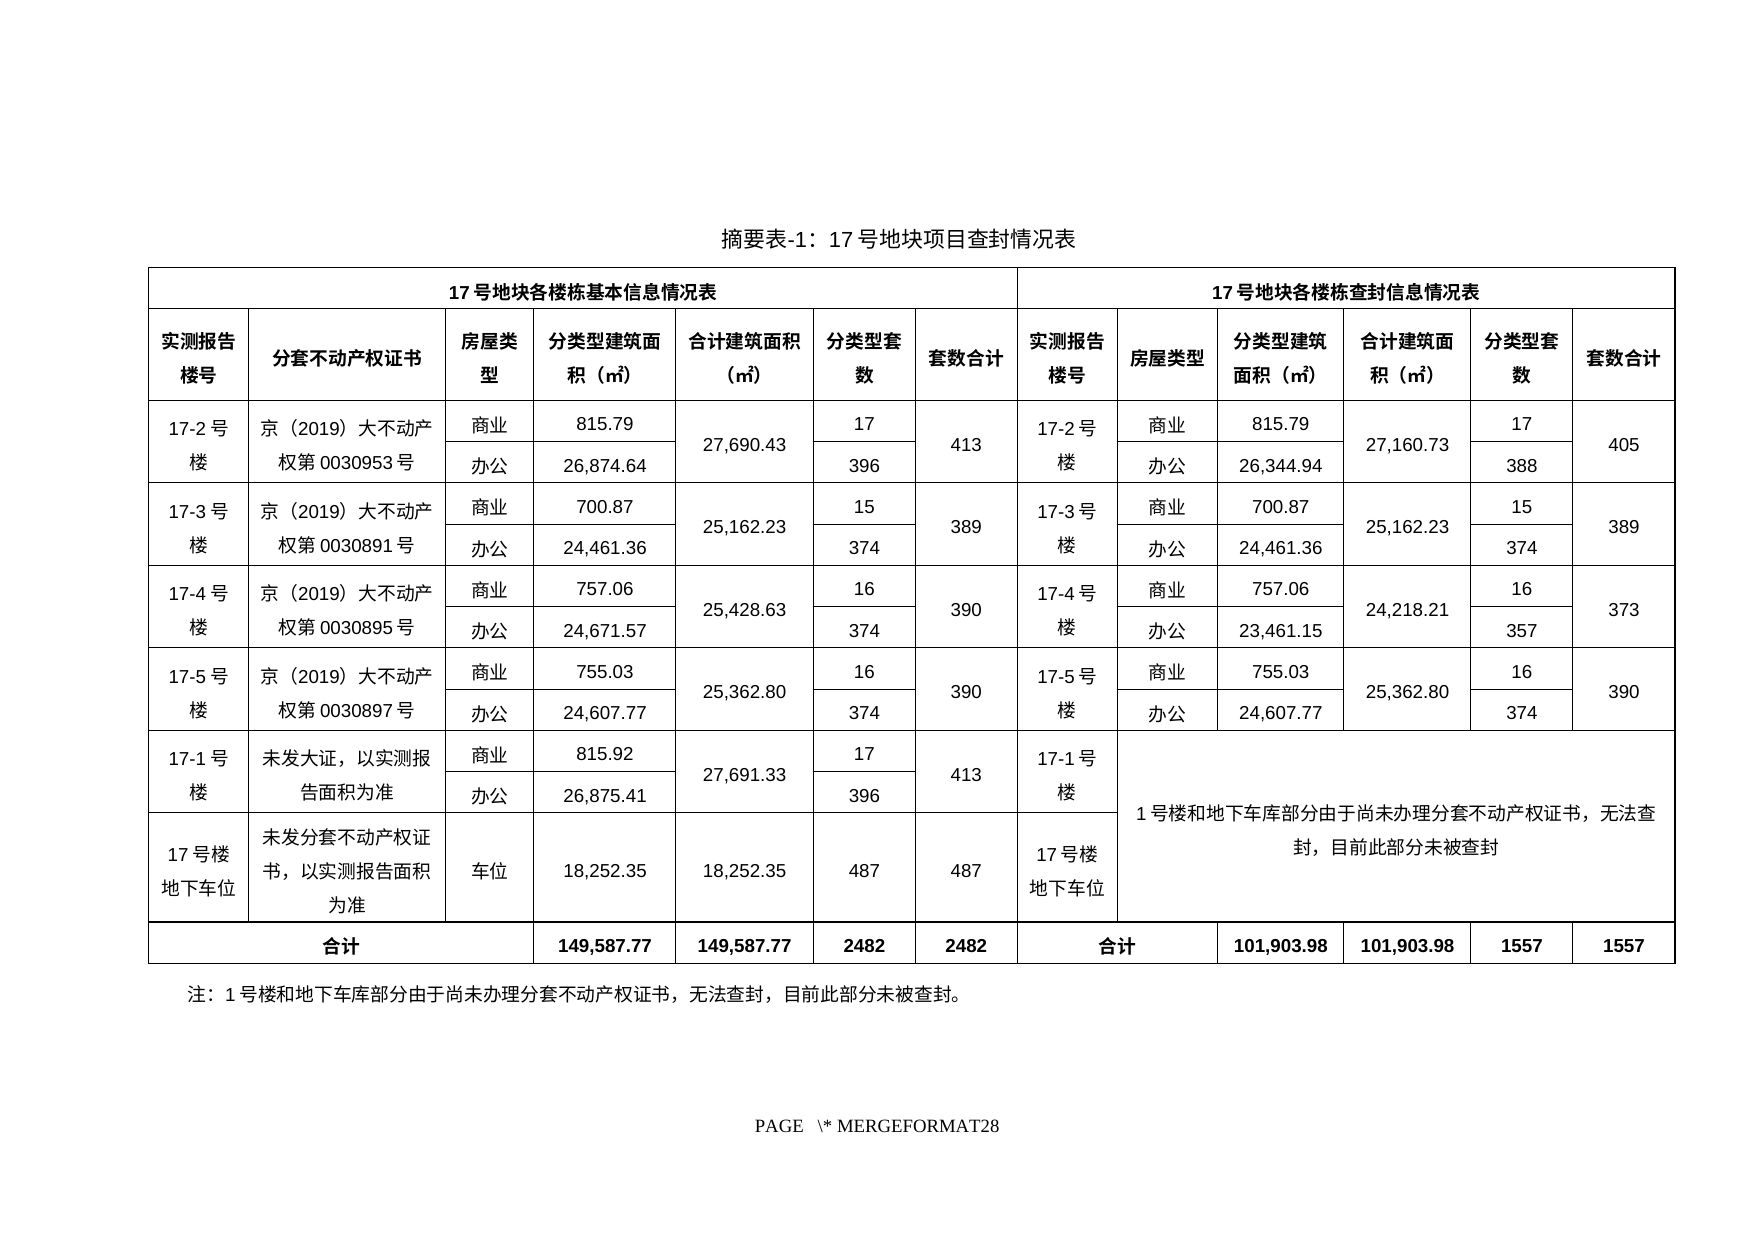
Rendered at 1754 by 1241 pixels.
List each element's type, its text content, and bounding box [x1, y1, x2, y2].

table_cell 26,875.41 [534, 772, 675, 812]
table_cell 17-4号楼 [1018, 566, 1117, 647]
table_cell 757.06 [534, 566, 675, 606]
table_cell 17-1号楼 [1018, 731, 1117, 812]
table_cell 15 [814, 483, 915, 523]
table_cell 390 [1573, 648, 1674, 730]
table_cell 办公 [1118, 607, 1217, 647]
table_cell 24,671.57 [534, 607, 675, 647]
table_cell 24,607.77 [534, 690, 675, 730]
table_cell 26,344.94 [1218, 442, 1343, 482]
table_cell 27,160.73 [1344, 401, 1470, 482]
table_cell 815.79 [1218, 401, 1343, 441]
table_cell 办公 [446, 525, 533, 565]
table_cell 商业 [1118, 648, 1217, 688]
table_cell 388 [1471, 442, 1572, 482]
table_cell 合计建筑面积（㎡） [676, 309, 813, 400]
table_cell 755.03 [534, 648, 675, 688]
table_cell 25,162.23 [1344, 483, 1470, 565]
table_cell 16 [1471, 566, 1572, 606]
table_cell 商业 [1118, 401, 1217, 441]
table_cell 413 [916, 401, 1017, 482]
table_cell 分类型套数 [814, 309, 915, 400]
table_cell 374 [814, 525, 915, 565]
table_cell 27,690.43 [676, 401, 813, 482]
table_cell 分类型建筑面积（㎡） [534, 309, 675, 400]
table_cell 25,428.63 [676, 566, 813, 647]
table_cell 405 [1573, 401, 1674, 482]
table_cell 未发大证，以实测报告面积为准 [249, 731, 445, 812]
table_cell 24,461.36 [534, 525, 675, 565]
table_cell 357 [1471, 607, 1572, 647]
table_cell 商业 [446, 731, 533, 771]
table_cell 2482 [814, 923, 915, 963]
table_cell 374 [814, 607, 915, 647]
table_cell 车位 [446, 813, 533, 921]
table_cell 办公 [446, 607, 533, 647]
table_cell 实测报告楼号 [149, 309, 248, 400]
table_cell 24,218.21 [1344, 566, 1470, 647]
table_cell 17号楼地下车位 [149, 813, 248, 921]
table_cell 房屋类型 [446, 309, 533, 400]
table_cell 101,903.98 [1218, 923, 1343, 963]
table_cell 17-4号楼 [149, 566, 248, 647]
table_cell 商业 [446, 648, 533, 688]
table_cell 24,607.77 [1218, 690, 1343, 730]
table_cell 25,362.80 [676, 648, 813, 730]
table_cell 办公 [1118, 690, 1217, 730]
table_cell 京（2019）大不动产权第0030897号 [249, 648, 445, 730]
table_cell 396 [814, 442, 915, 482]
table_cell 24,461.36 [1218, 525, 1343, 565]
table_cell 700.87 [1218, 483, 1343, 523]
table_cell 23,461.15 [1218, 607, 1343, 647]
table_cell 396 [814, 772, 915, 812]
table_cell 办公 [1118, 442, 1217, 482]
table_cell 26,874.64 [534, 442, 675, 482]
table_cell 487 [916, 813, 1017, 921]
table_cell 390 [916, 648, 1017, 730]
table_cell 实测报告楼号 [1018, 309, 1117, 400]
table_cell 17-2号楼 [1018, 401, 1117, 482]
table_cell 17号楼地下车位 [1018, 813, 1117, 921]
table_cell 17-2号楼 [149, 401, 248, 482]
table_cell 办公 [446, 690, 533, 730]
table_cell 16 [814, 566, 915, 606]
table_cell 1557 [1471, 923, 1572, 963]
table_cell 京（2019）大不动产权第0030895号 [249, 566, 445, 647]
table_cell 27,691.33 [676, 731, 813, 812]
table_cell 合计 [149, 923, 533, 963]
table_cell 390 [916, 566, 1017, 647]
text 注：1号楼和地下车库部分由于尚未办理分套不动产权证书，无法查封，目前此部分未被查封。 [150, 976, 1604, 1010]
table_cell 17 [1471, 401, 1572, 441]
table_cell 815.92 [534, 731, 675, 771]
table_cell 商业 [1118, 566, 1217, 606]
table_cell 757.06 [1218, 566, 1343, 606]
table_cell 18,252.35 [534, 813, 675, 921]
table_cell 京（2019）大不动产权第0030953号 [249, 401, 445, 482]
table_cell 25,162.23 [676, 483, 813, 565]
table_cell 办公 [1118, 525, 1217, 565]
table_cell 1号楼和地下车库部分由于尚未办理分套不动产权证书，无法查封，目前此部分未被查封 [1118, 731, 1674, 921]
table_cell 未发分套不动产权证书，以实测报告面积为准 [249, 813, 445, 921]
table_cell 16 [1471, 648, 1572, 688]
table_cell 389 [916, 483, 1017, 565]
table_cell 16 [814, 648, 915, 688]
table_cell 17-3号楼 [149, 483, 248, 565]
table_cell 149,587.77 [676, 923, 813, 963]
table_cell 分类型建筑面积（㎡） [1218, 309, 1343, 400]
table_cell 17 [814, 731, 915, 771]
table_cell 700.87 [534, 483, 675, 523]
text 摘要表-1：17号地块项目查封情况表 [150, 221, 1604, 254]
table_cell 17-3号楼 [1018, 483, 1117, 565]
table_header 17号地块各楼栋基本信息情况表 [149, 268, 1017, 308]
table_cell 商业 [446, 401, 533, 441]
table_cell 办公 [446, 772, 533, 812]
table_cell 374 [1471, 690, 1572, 730]
table_cell 15 [1471, 483, 1572, 523]
table_cell 25,362.80 [1344, 648, 1470, 730]
table_cell 17-1号楼 [149, 731, 248, 812]
table_cell 755.03 [1218, 648, 1343, 688]
table_cell 房屋类型 [1118, 309, 1217, 400]
table_cell 18,252.35 [676, 813, 813, 921]
table_cell 17-5号楼 [149, 648, 248, 730]
table_cell 374 [1471, 525, 1572, 565]
table_cell 389 [1573, 483, 1674, 565]
table_header 17号地块各楼栋查封信息情况表 [1018, 268, 1674, 308]
table_cell 办公 [446, 442, 533, 482]
table_cell 商业 [1118, 483, 1217, 523]
table_cell 套数合计 [1573, 309, 1674, 400]
table_cell 商业 [446, 483, 533, 523]
table_cell 413 [916, 731, 1017, 812]
table_cell 京（2019）大不动产权第0030891号 [249, 483, 445, 565]
table_cell 1557 [1573, 923, 1674, 963]
table_cell 合计建筑面积（㎡） [1344, 309, 1470, 400]
table_cell 商业 [446, 566, 533, 606]
table_cell 套数合计 [916, 309, 1017, 400]
table_cell 合计 [1018, 923, 1217, 963]
table_cell 373 [1573, 566, 1674, 647]
table_cell 149,587.77 [534, 923, 675, 963]
table_cell 374 [814, 690, 915, 730]
table_cell 2482 [916, 923, 1017, 963]
table_cell 17 [814, 401, 915, 441]
table_cell 分套不动产权证书 [249, 309, 445, 400]
table_cell 101,903.98 [1344, 923, 1470, 963]
table_cell 17-5号楼 [1018, 648, 1117, 730]
table_cell 487 [814, 813, 915, 921]
table_cell 815.79 [534, 401, 675, 441]
table_cell 分类型套数 [1471, 309, 1572, 400]
